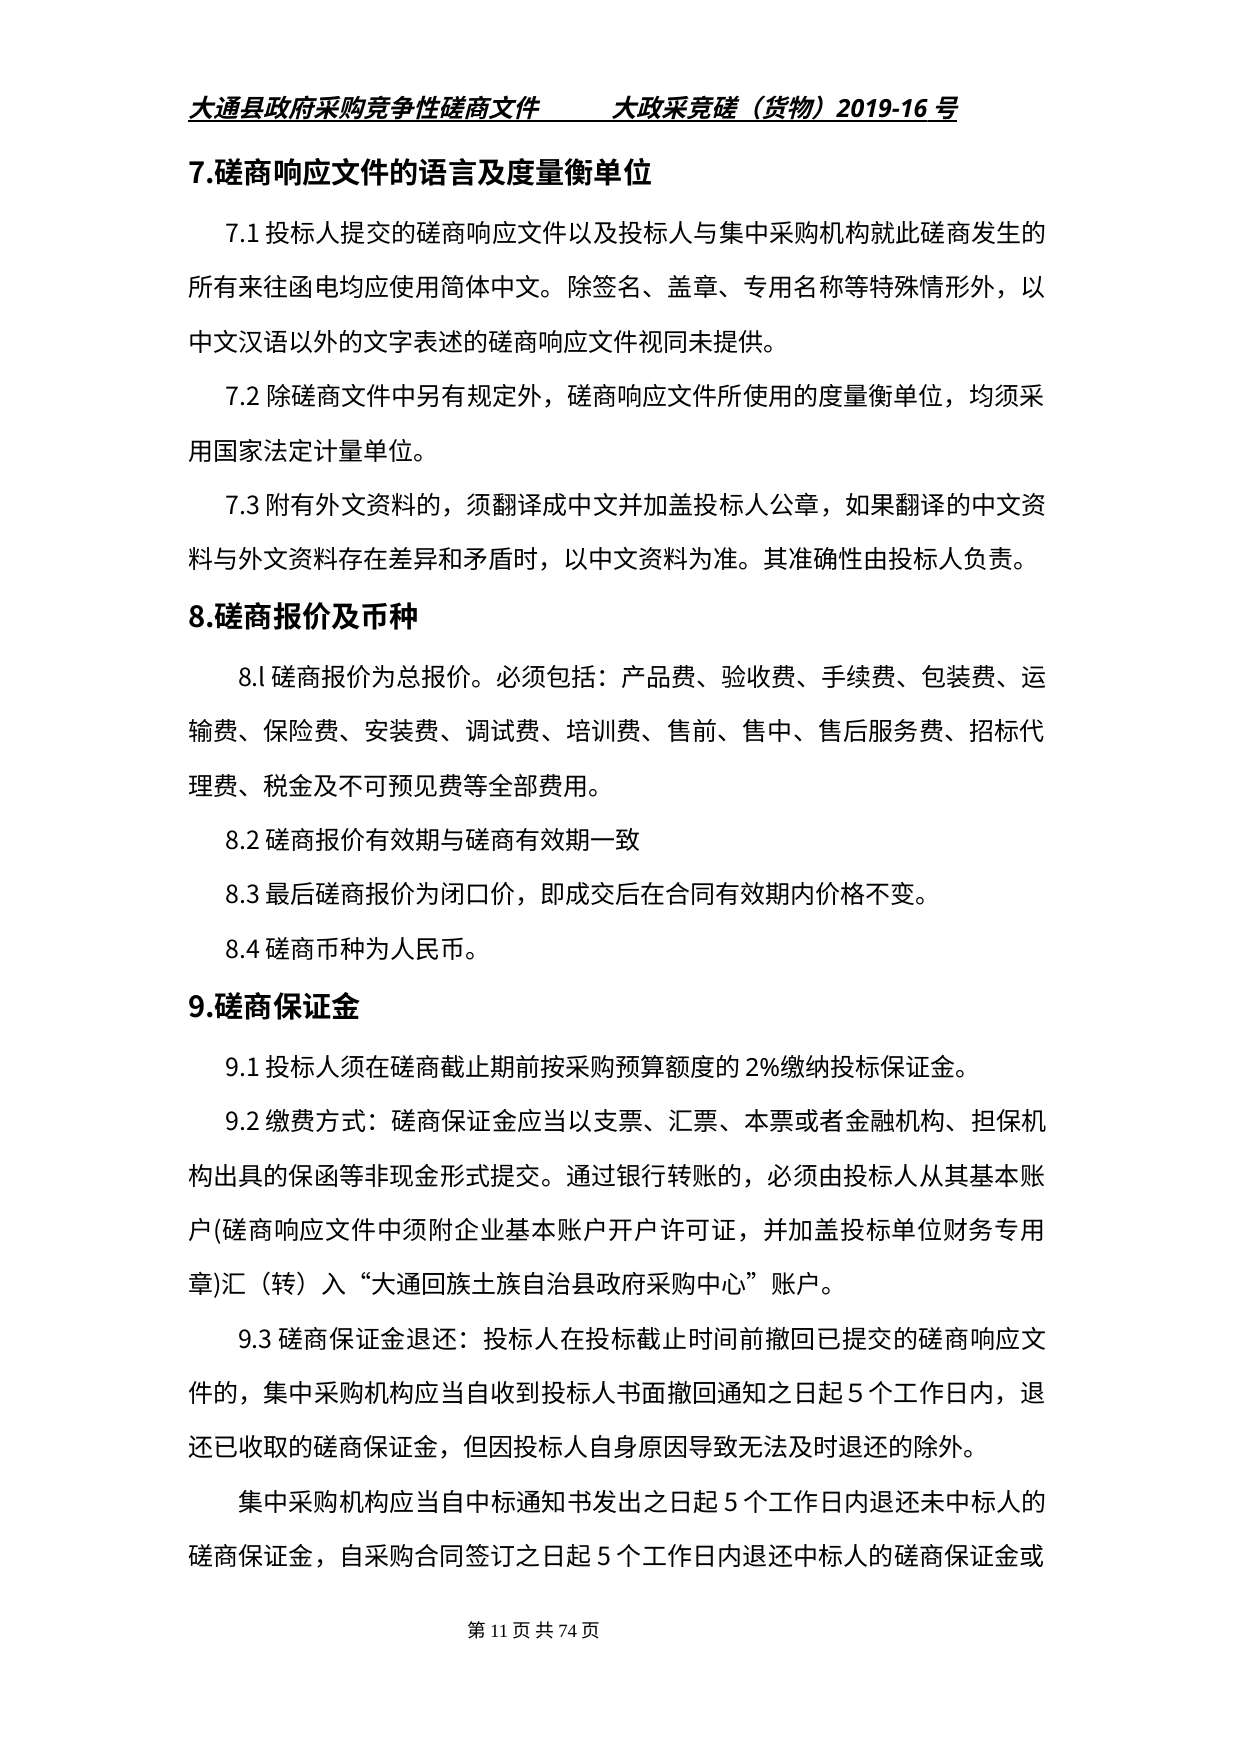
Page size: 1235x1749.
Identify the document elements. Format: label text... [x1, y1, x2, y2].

text 8.2磋商报价有效期与磋商有效期一致 [188, 821, 1046, 857]
text 8.3最后磋商报价为闭口价，即成交后在合同有效期内价格不变。 [188, 875, 1046, 911]
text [188, 1482, 1046, 1573]
title 9.磋商保证金 [188, 984, 1046, 1026]
text 7.1投标人提交的磋商响应文件以及投标人与集中采购机构就此磋商发生的所有来往函电均应使用简体中文。除签名、盖章、专用名称等特殊情形外，以中文汉语以外的文字表述的磋商响应文件视同未提供。 [188, 213, 1046, 358]
title 7.磋商响应文件的语言及度量衡单位 [188, 150, 1046, 192]
text 9.2缴费方式：磋商保证金应当以支票、汇票、本票或者金融机构、担保机构出具的保函等非现金形式提交。通过银行转账的，必须由投标人从其基本账户(磋商响应文件中须附企业基本账户开户许可证，并加盖投标单位财务专用章)汇（转）入“大通回族土族自治县政府采购中心”账户。 [188, 1102, 1046, 1301]
text 9.1投标人须在磋商截止期前按采购预算额度的2%缴纳投标保证金。 [188, 1047, 1046, 1083]
text 7.3附有外文资料的，须翻译成中文并加盖投标人公章，如果翻译的中文资料与外文资料存在差异和矛盾时，以中文资料为准。其准确性由投标人负责。 [188, 485, 1046, 576]
text 7.2 除磋商文件中另有规定外，磋商响应文件所使用的度量衡单位，均须采用国家法定计量单位。 [188, 377, 1046, 467]
title 8.磋商报价及币种 [188, 594, 1046, 636]
text 8.l磋商报价为总报价。必须包括：产品费、验收费、手续费、包装费、运输费、保险费、安装费、调试费、培训费、售前、售中、售后服务费、招标代理费、税金及不可预见费等全部费用。 [188, 657, 1046, 802]
text 9.3磋商保证金退还：投标人在投标截止时间前撤回已提交的磋商响应文件的，集中采购机构应当自收到投标人书面撤回通知之日起５个工作日内，退还已收取的磋商保证金，但因投标人自身原因导致无法及时退还的除外。 [188, 1319, 1046, 1464]
text 8.4磋商币种为人民币。 [188, 929, 1046, 966]
